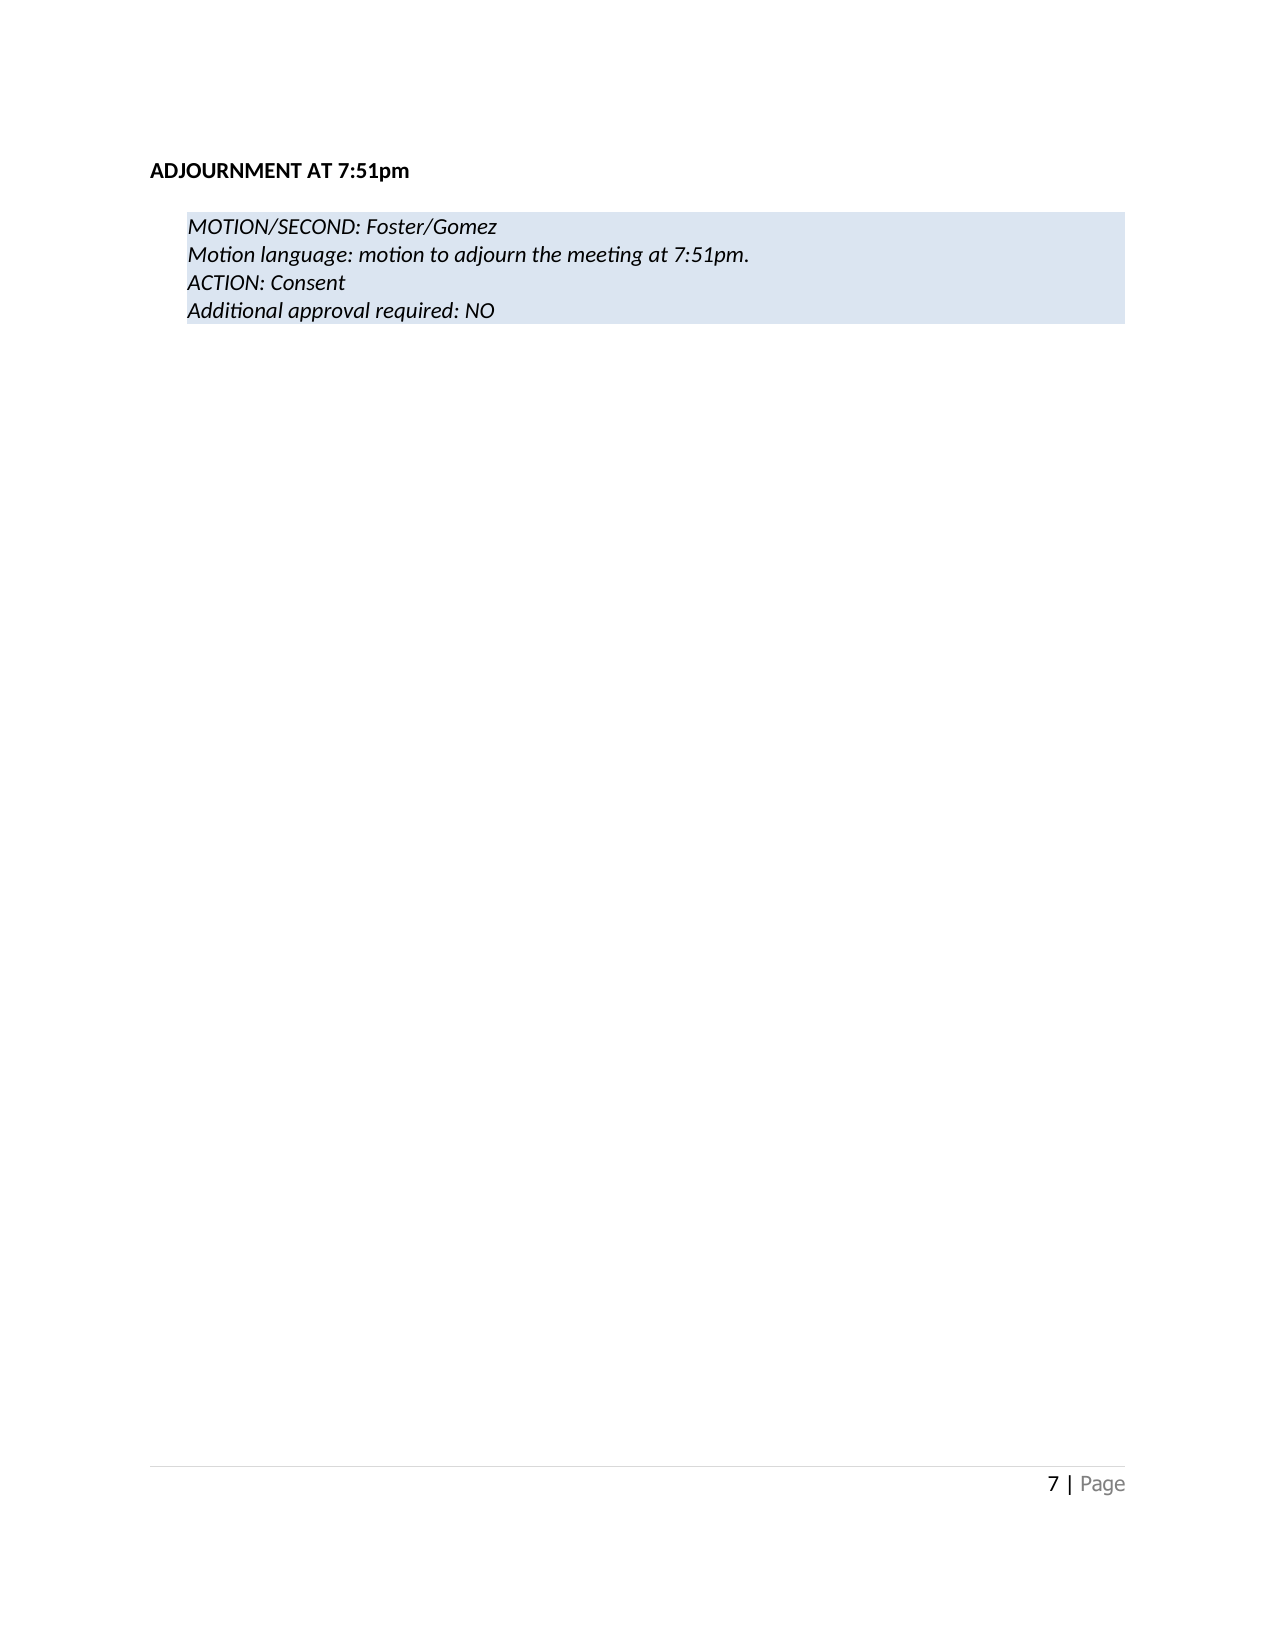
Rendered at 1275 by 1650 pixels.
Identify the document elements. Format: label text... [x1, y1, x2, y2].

text Additional approval required: NO [187, 296, 1125, 324]
text Motion language: motion to adjourn the meeting at 7:51pm. [187, 240, 1125, 268]
text ACTION: Consent [187, 268, 1125, 296]
text MOTION/SECOND: Foster/Gomez [187, 212, 1125, 240]
text ADJOURNMENT AT 7:51pm [150, 156, 1125, 184]
